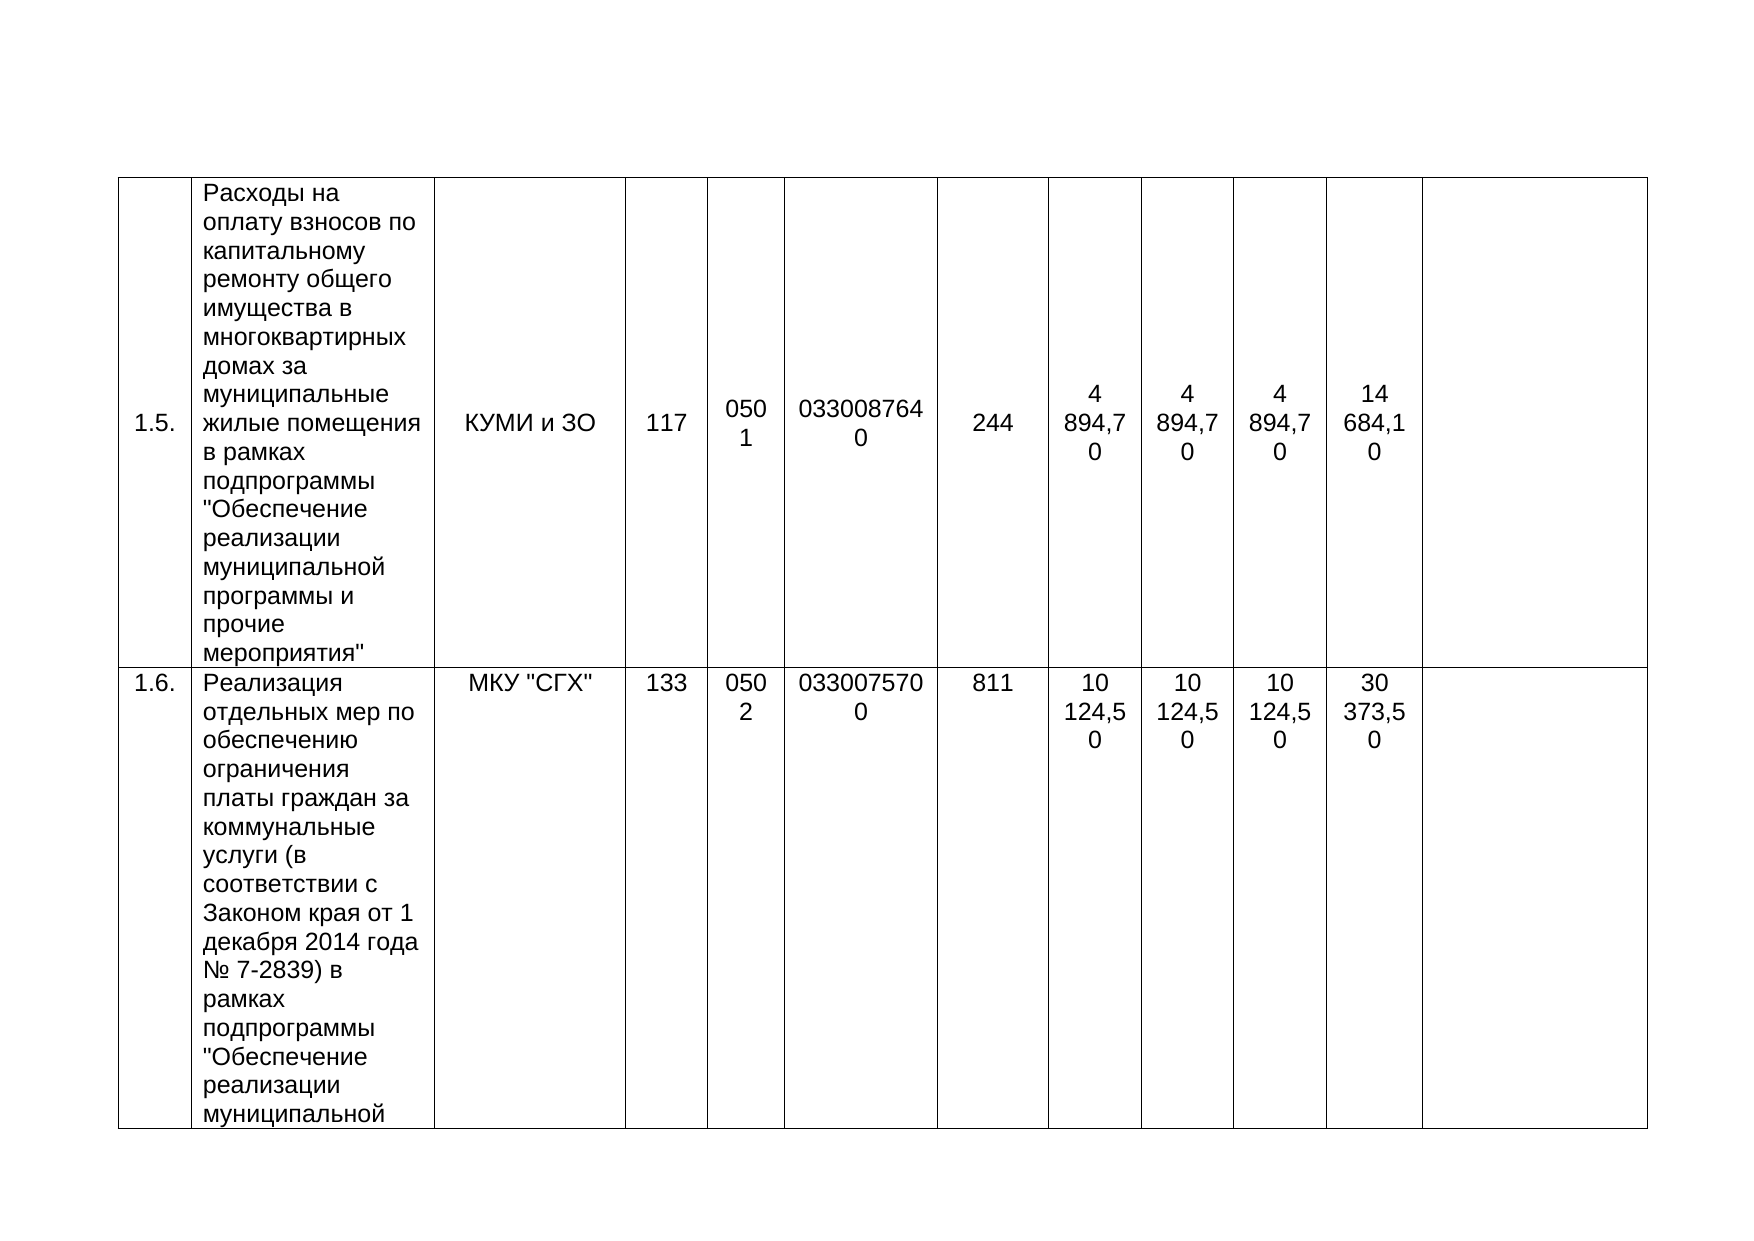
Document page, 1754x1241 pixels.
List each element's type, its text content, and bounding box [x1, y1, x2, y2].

table_cell 10 124,50 [1234, 668, 1326, 1128]
table_cell 10 124,50 [1142, 668, 1233, 1128]
table_cell МКУ "СГХ" [435, 668, 625, 1128]
table_cell 133 [626, 668, 707, 1128]
table_cell 14 684,10 [1327, 178, 1422, 667]
table_cell 244 [938, 178, 1048, 667]
table_cell 811 [938, 668, 1048, 1128]
table_cell 1.5. [119, 178, 191, 667]
table_cell 4 894,70 [1234, 178, 1326, 667]
table_cell 0502 [708, 668, 784, 1128]
table_cell 1.6. [119, 668, 191, 1128]
table_cell КУМИ и ЗО [435, 178, 625, 667]
table_cell 0501 [708, 178, 784, 667]
table_cell [1423, 178, 1647, 667]
table_cell 10 124,50 [1049, 668, 1141, 1128]
table_cell 0330075700 [785, 668, 937, 1128]
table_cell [192, 668, 434, 1128]
table_cell 0330087640 [785, 178, 937, 667]
table_cell Расходы на оплату взносов по капитальному ремонту общего имущества в многоквартирных домах за муниципальные жилые помещения в рамках подпрограммы "Обеспечение реализации муниципальной программы и прочие мероприятия" [192, 178, 434, 667]
table_cell 117 [626, 178, 707, 667]
table_cell [1423, 668, 1647, 1128]
table_cell 30 373,50 [1327, 668, 1422, 1128]
table_cell 4 894,70 [1049, 178, 1141, 667]
table_cell 4 894,70 [1142, 178, 1233, 667]
